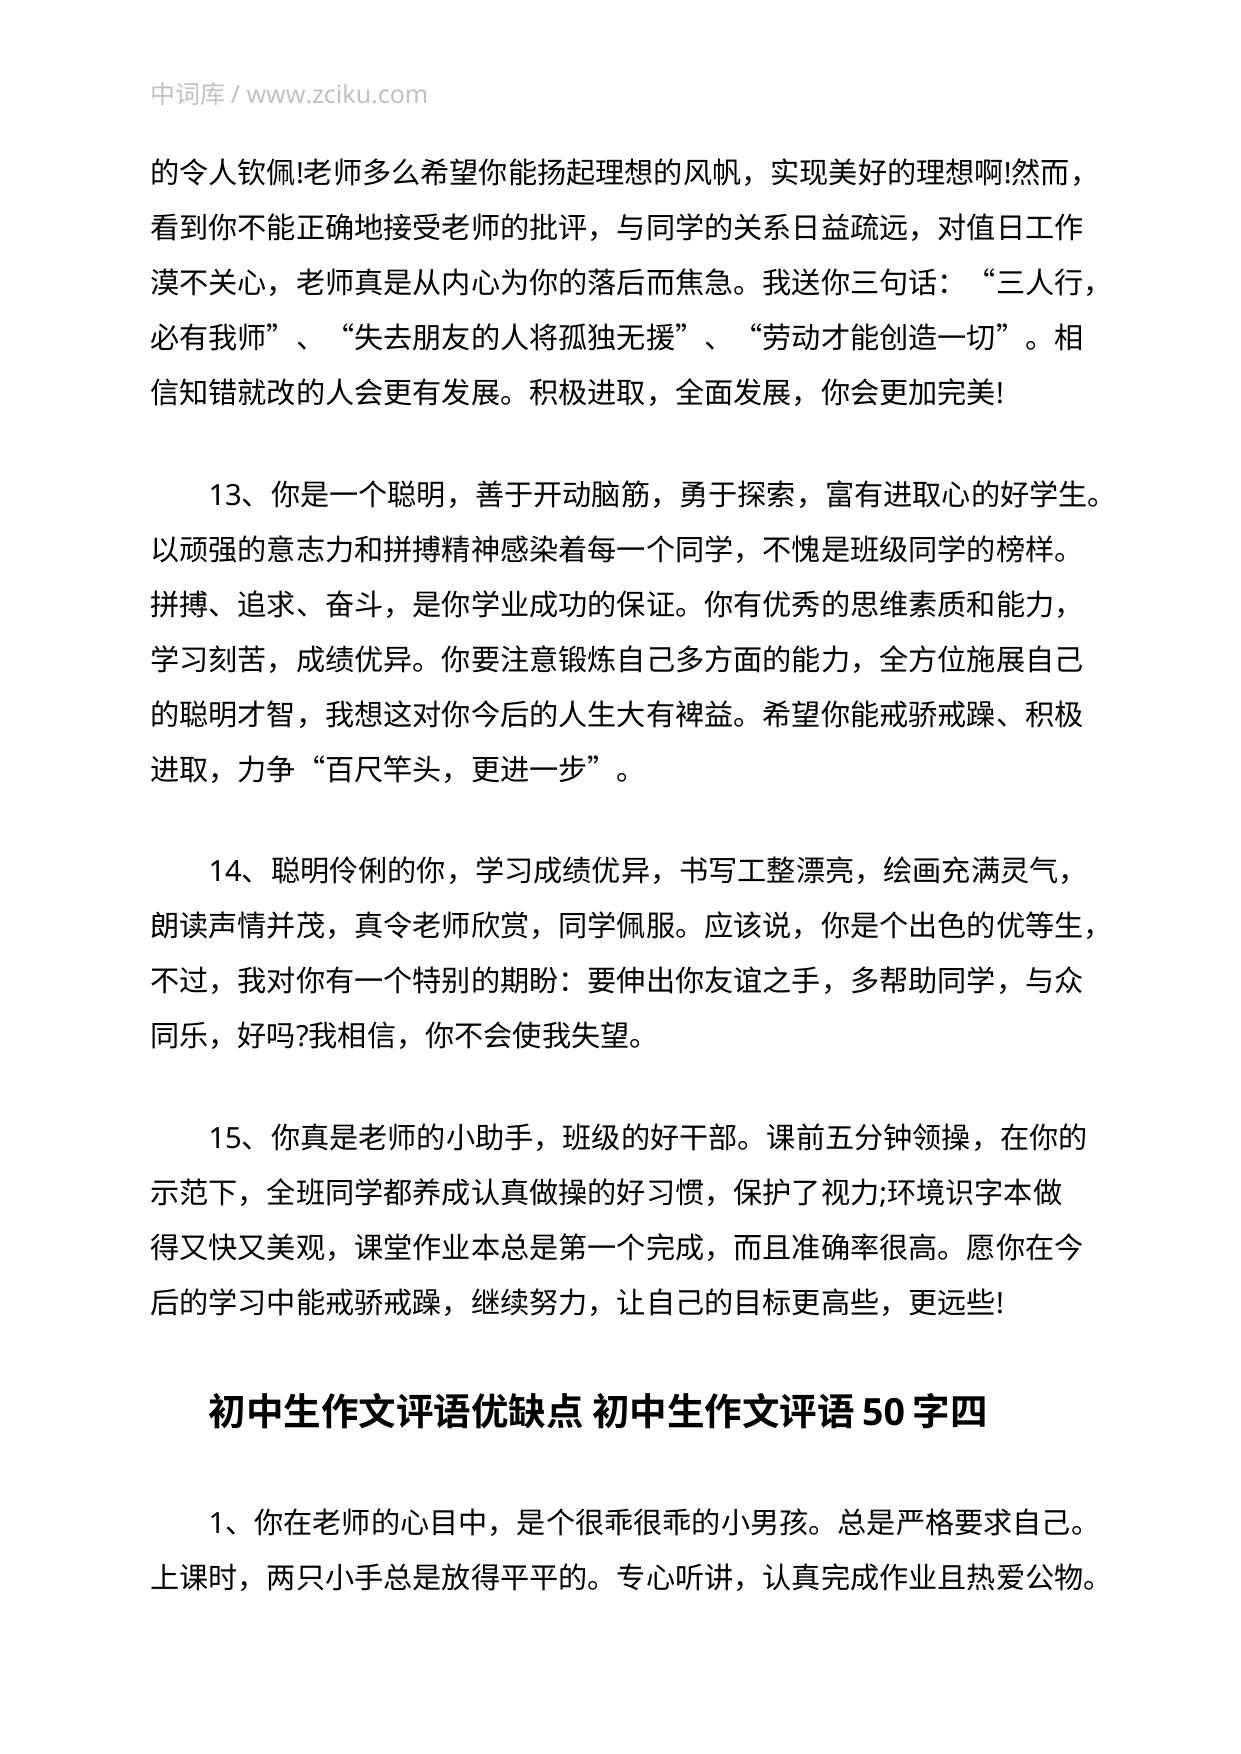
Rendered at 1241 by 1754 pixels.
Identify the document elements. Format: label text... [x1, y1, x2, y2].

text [150, 150, 1090, 412]
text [150, 1499, 1090, 1597]
text 初中生作文评语优缺点 初中生作文评语50字四 [150, 1382, 1090, 1436]
text 14、聪明伶俐的你，学习成绩优异，书写工整漂亮，绘画充满灵气，朗读声情并茂，真令老师欣赏，同学佩服。应该说，你是个出色的优等生，不过，我对你有一个特别的期盼：要伸出你友谊之手，多帮助同学，与众同乐，好吗?我相信，你不会使我失望。 [150, 848, 1090, 1055]
text 13、你是一个聪明，善于开动脑筋，勇于探索，富有进取心的好学生。以顽强的意志力和拼搏精神感染着每一个同学，不愧是班级同学的榜样。拼搏、追求、奋斗，是你学业成功的保证。你有优秀的思维素质和能力，学习刻苦，成绩优异。你要注意锻炼自己多方面的能力，全方位施展自己的聪明才智，我想这对你今后的人生大有裨益。希望你能戒骄戒躁、积极进取，力争“百尺竿头，更进一步”。 [150, 472, 1090, 788]
text 15、你真是老师的小助手，班级的好干部。课前五分钟领操，在你的示范下，全班同学都养成认真做操的好习惯，保护了视力;环境识字本做得又快又美观，课堂作业本总是第一个完成，而且准确率很高。愿你在今后的学习中能戒骄戒躁，继续努力，让自己的目标更高些，更远些! [150, 1115, 1090, 1322]
